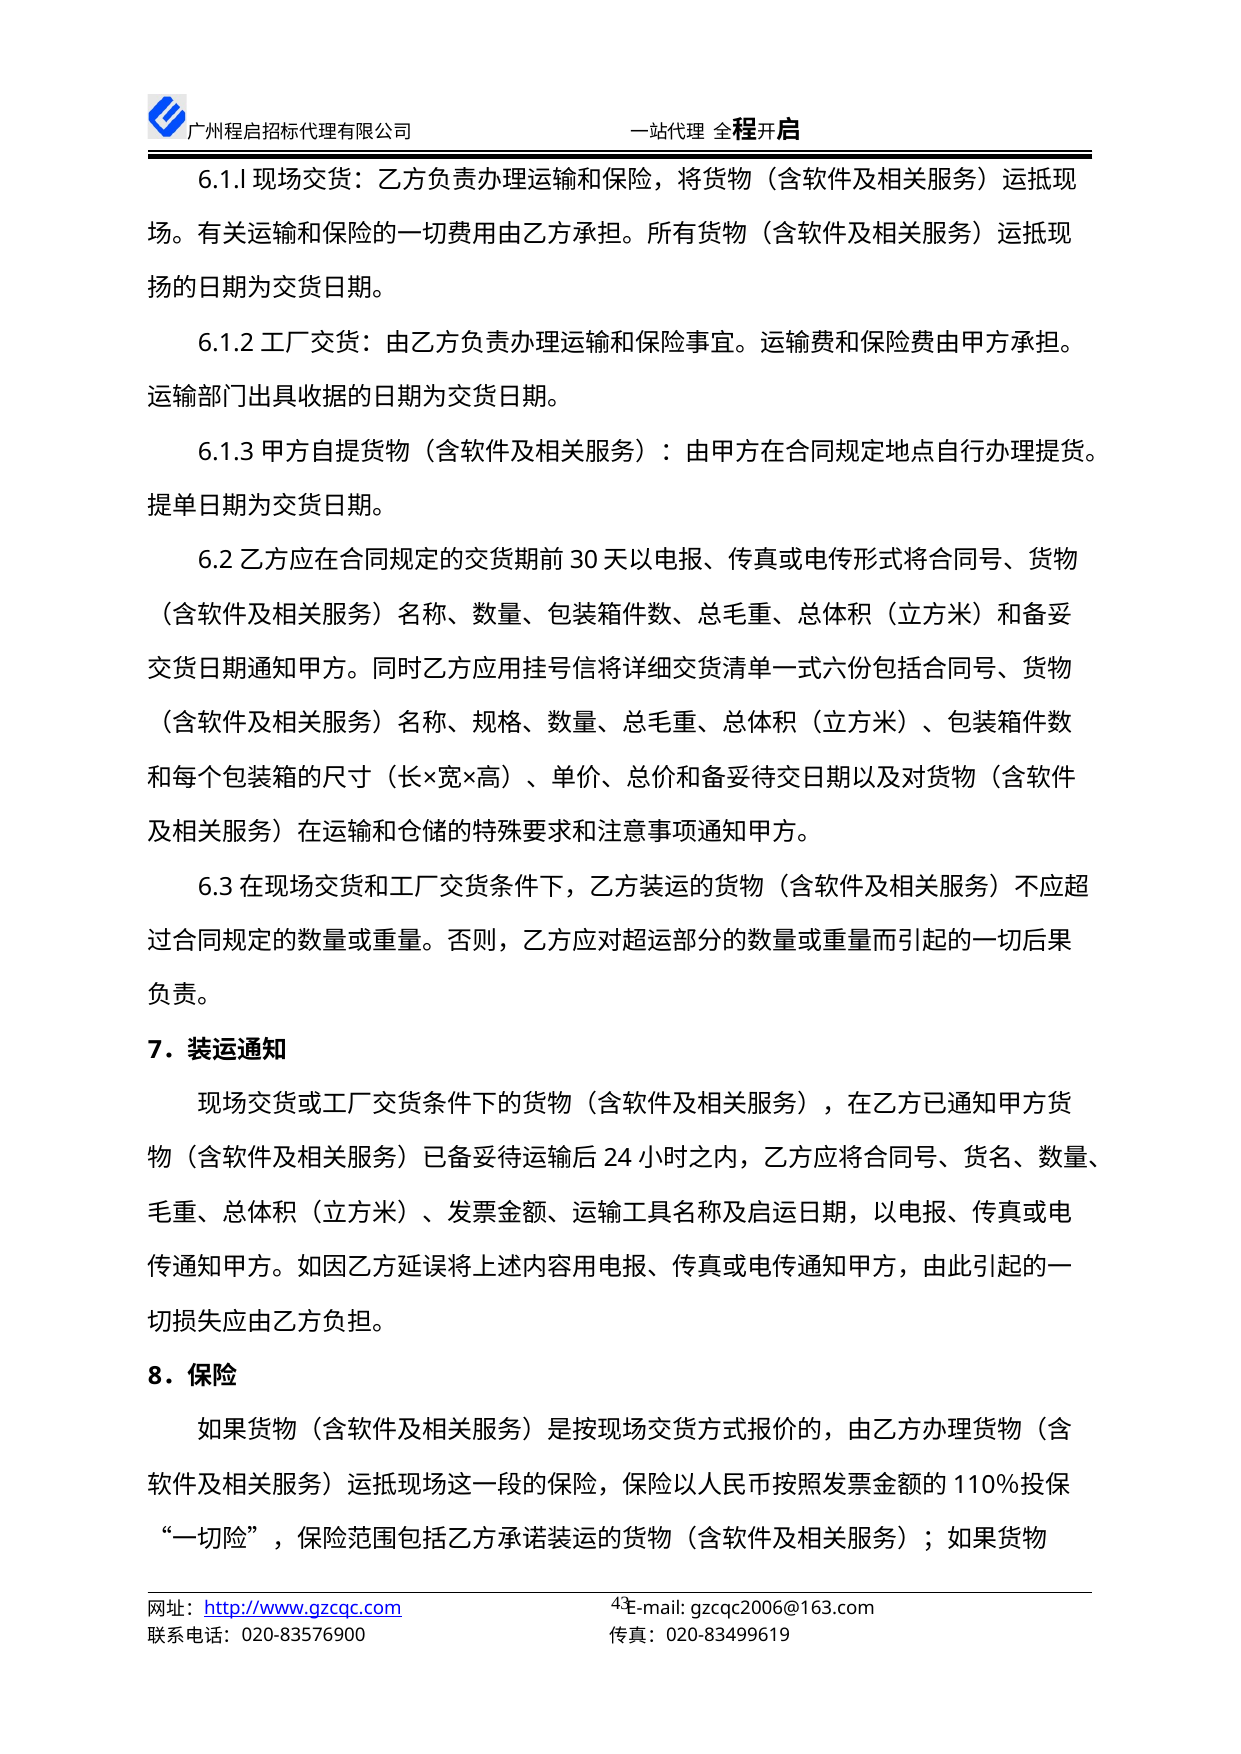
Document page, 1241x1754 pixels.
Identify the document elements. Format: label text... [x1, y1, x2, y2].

text 7．装运通知 [148, 1029, 1092, 1065]
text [148, 1410, 1092, 1555]
text 8．保险 [148, 1355, 1092, 1392]
text 6.1.l 现场交货：乙方负责办理运输和保险，将货物（含软件及相关服务）运抵现场。有关运输和保险的一切费用由乙方承担。所有货物（含软件及相关服务）运抵现扬的日期为交货日期。 [148, 159, 1092, 304]
text 6.2 乙方应在合同规定的交货期前30天以电报、传真或电传形式将合同号、货物（含软件及相关服务）名称、数量、包装箱件数、总毛重、总体积（立方米）和备妥交货日期通知甲方。同时乙方应用挂号信将详细交货清单一式六份包括合同号、货物（含软件及相关服务）名称、规格、数量、总毛重、总体积（立方米）、包装箱件数和每个包装箱的尺寸（长×宽×高）、单价、总价和备妥待交日期以及对货物（含软件及相关服务）在运输和仓储的特殊要求和注意事项通知甲方。 [148, 540, 1092, 848]
text 6.3 在现场交货和工厂交货条件下，乙方装运的货物（含软件及相关服务）不应超过合同规定的数量或重量。否则，乙方应对超运部分的数量或重量而引起的一切后果负责。 [148, 866, 1092, 1011]
text 6.1.3 甲方自提货物（含软件及相关服务）：由甲方在合同规定地点自行办理提货。提单日期为交货日期。 [148, 431, 1092, 522]
text 现场交货或工厂交货条件下的货物（含软件及相关服务），在乙方已通知甲方货物（含软件及相关服务）已备妥待运输后 24 小时之内，乙方应将合同号、货名、数量、毛重、总体积（立方米）、发票金额、运输工具名称及启运日期，以电报、传真或电传通知甲方。如因乙方延误将上述内容用电报、传真或电传通知甲方，由此引起的一切损失应由乙方负担。 [148, 1083, 1092, 1337]
picture [147, 94, 187, 139]
text 6.1.2 工厂交货：由乙方负责办理运输和保险事宜。运输费和保险费由甲方承担。运输部门出具收据的日期为交货日期。 [148, 322, 1092, 413]
